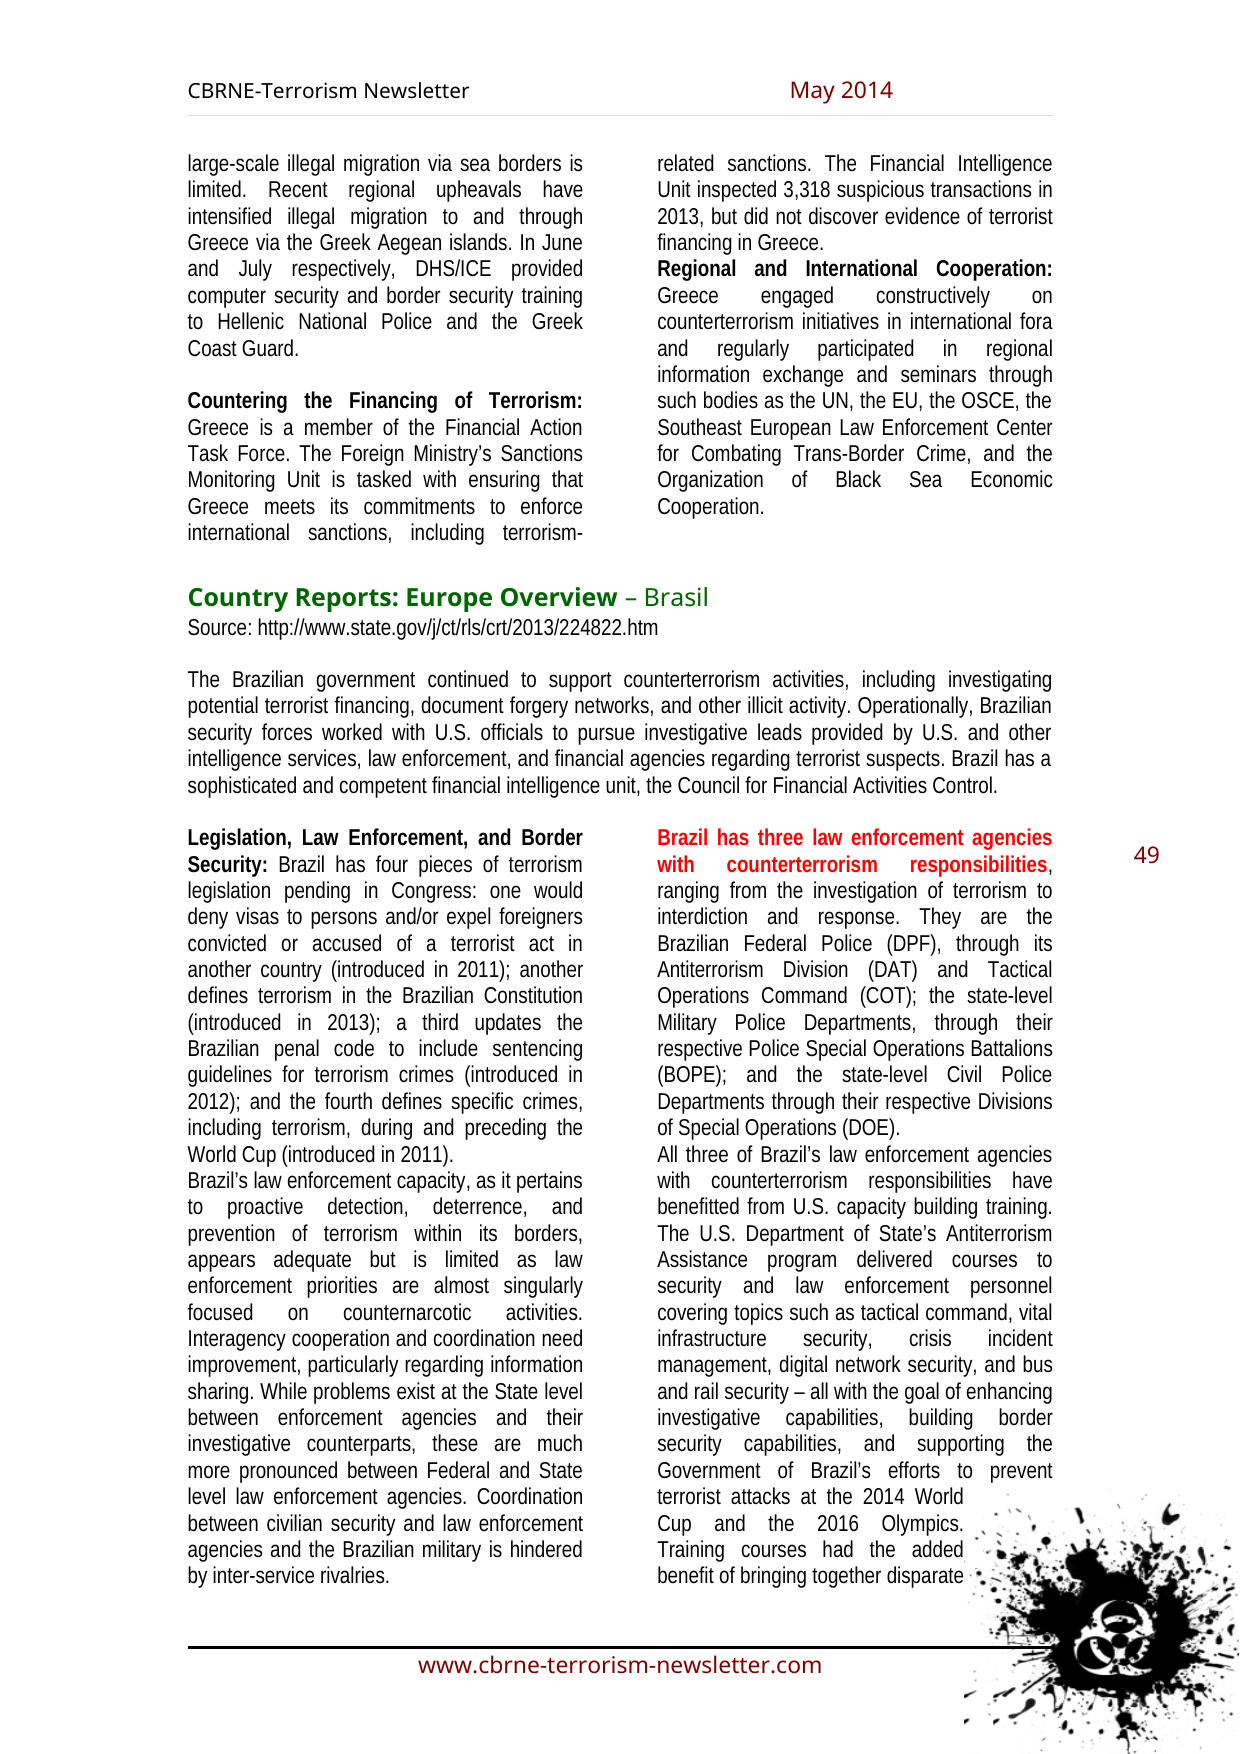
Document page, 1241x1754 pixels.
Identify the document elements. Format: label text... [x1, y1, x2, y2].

text The Brazilian government continued to support counterterrorism activities, including investigating potential terrorist financing, document forgery networks, and other illicit activity. Operationally, Brazilian security forces worked with U.S. officials to pursue investigative leads provided by U.S. and other intelligence services, law enforcement, and financial agencies regarding terrorist suspects. Brazil has a sophisticated and competent financial intelligence unit, the Council for Financial Activities Control. [187, 666, 1053, 798]
text Regional and International Cooperation: Greece engaged constructively on counterterrorism initiatives in international fora and regularly participated in regional information exchange and seminars through such bodies as the UN, the EU, the OSCE, the Southeast European Law Enforcement Center for Combating Trans-Border Crime, and the Organization of Black Sea Economic Cooperation. [657, 255, 1053, 519]
text Source: http://www.state.gov/j/ct/rls/crt/2013/224822.htm [187, 613, 1053, 640]
text Brazil’s law enforcement capacity, as it pertains to proactive detection, deterrence, and prevention of terrorism within its borders, appears adequate but is limited as law enforcement priorities are almost singularly focused on counternarcotic activities. Interagency cooperation and coordination need improvement, particularly regarding information sharing. While problems exist at the State level between enforcement agencies and their investigative counterparts, these are much more pronounced between Federal and State level law enforcement agencies. Coordination between civilian security and law enforcement agencies and the Brazilian military is hindered by inter-service rivalries. [187, 1167, 583, 1588]
text Countering the Financing of Terrorism: Greece is a member of the Financial Action Task Force. The Foreign Ministry’s Sanctions Monitoring Unit is tasked with ensuring that Greece meets its commitments to enforce international sanctions, including terrorism-related sanctions. The Financial Intelligence Unit inspected 3,318 suspicious transactions in 2013, but did not discover evidence of terrorist financing in Greece. [187, 387, 583, 545]
picture [964, 1483, 1240, 1754]
text Legislation, Law Enforcement, and Border Security: Brazil has four pieces of terrorism legislation pending in Congress: one would deny visas to persons and/or expel foreigners convicted or accused of a terrorist act in another country (introduced in 2011); another defines terrorism in the Brazilian Constitution (introduced in 2013); a third updates the Brazilian penal code to include sentencing guidelines for terrorism crimes (introduced in 2012); and the fourth defines specific crimes, including terrorism, during and preceding the World Cup (introduced in 2011). [187, 824, 583, 1167]
text Brazil has three law enforcement agencies with counterterrorism responsibilities, ranging from the investigation of terrorism to interdiction and response. They are the Brazilian Federal Police (DPF), through its Antiterrorism Division (DAT) and Tactical Operations Command (COT); the state-level Military Police Departments, through their respective Police Special Operations Battalions (BOPE); and the state-level Civil Police Departments through their respective Divisions of Special Operations (DOE). [657, 824, 1053, 1141]
text Country Reports: Europe Overview – Brasil [187, 579, 1053, 613]
text Countering the Financing of Terrorism: Greece is a member of the Financial Action Task Force. The Foreign Ministry’s Sanctions Monitoring Unit is tasked with ensuring that Greece meets its commitments to enforce international sanctions, including terrorism-related sanctions. The Financial Intelligence Unit inspected 3,318 suspicious transactions in 2013, but did not discover evidence of terrorist financing in Greece. [657, 150, 1053, 255]
